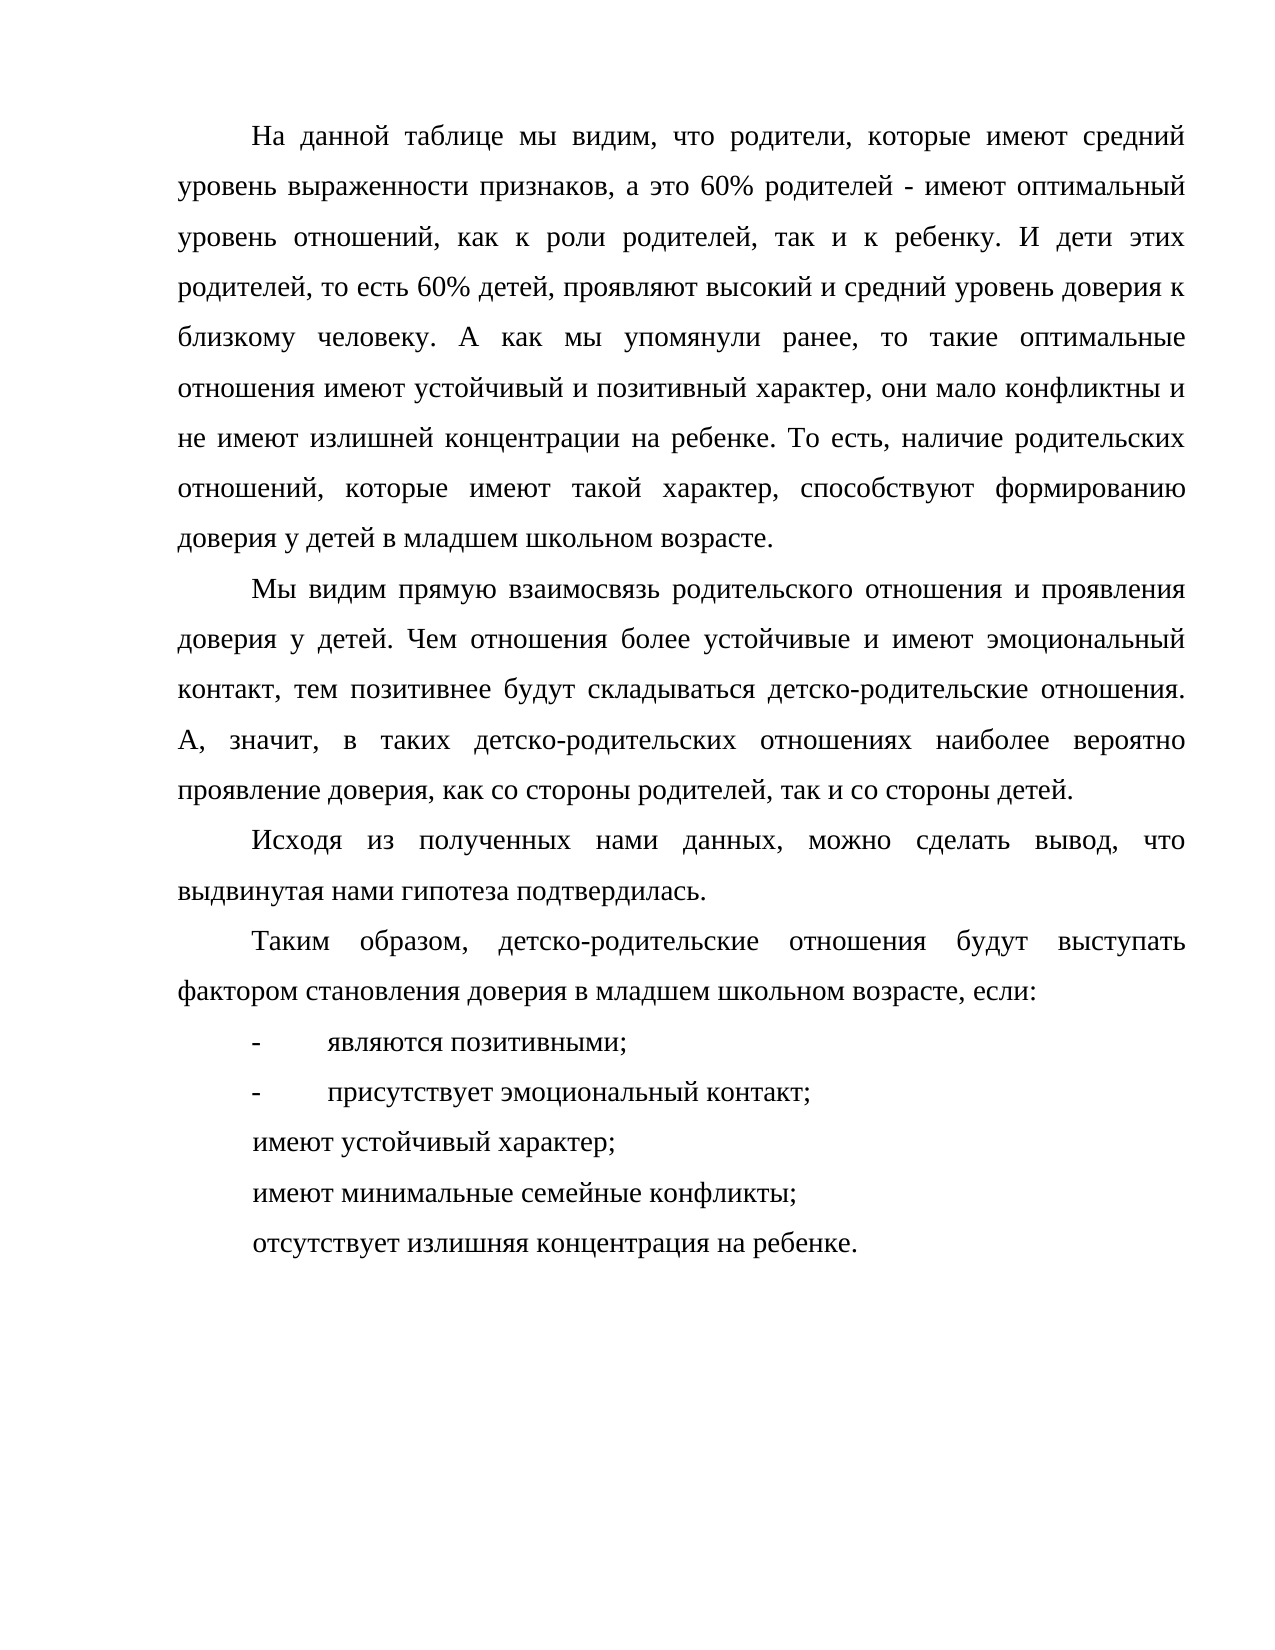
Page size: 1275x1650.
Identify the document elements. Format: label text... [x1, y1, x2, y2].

text отсутствует излишняя концентрация на ребенке. [177, 1225, 1186, 1258]
text имеют устойчивый характер; [177, 1124, 1186, 1158]
text имеют минимальные семейные конфликты; [177, 1175, 1186, 1208]
text - являются позитивными; [177, 1024, 1186, 1057]
text - присутствует эмоциональный контакт; [177, 1074, 1186, 1108]
text На данной таблице мы видим, что родители, которые имеют средний уровень выраженности признаков, а это 60% родителей - имеют оптимальный уровень отношений, как к роли родителей, так и к ребенку. И дети этих родителей, то есть 60% детей, проявляют высокий и средний уровень доверия к близкому человеку. А как мы упомянули ранее, то такие оптимальные отношения имеют устойчивый и позитивный характер, они мало конфликтны и не имеют излишней концентрации на ребенке. То есть, наличие родительских отношений, которые имеют такой характер, способствуют формированию доверия у детей в младшем школьном возрасте. [177, 118, 1186, 554]
text Исходя из полученных нами данных, можно сделать вывод, что выдвинутая нами гипотеза подтвердилась. [177, 822, 1186, 906]
text Мы видим прямую взаимосвязь родительского отношения и проявления доверия у детей. Чем отношения более устойчивые и имеют эмоциональный контакт, тем позитивнее будут складываться детско-родительские отношения. А, значит, в таких детско-родительских отношениях наиболее вероятно проявление доверия, как со стороны родителей, так и со стороны детей. [177, 571, 1186, 806]
text Таким образом, детско-родительские отношения будут выступать фактором становления доверия в младшем школьном возрасте, если: [177, 923, 1186, 1007]
